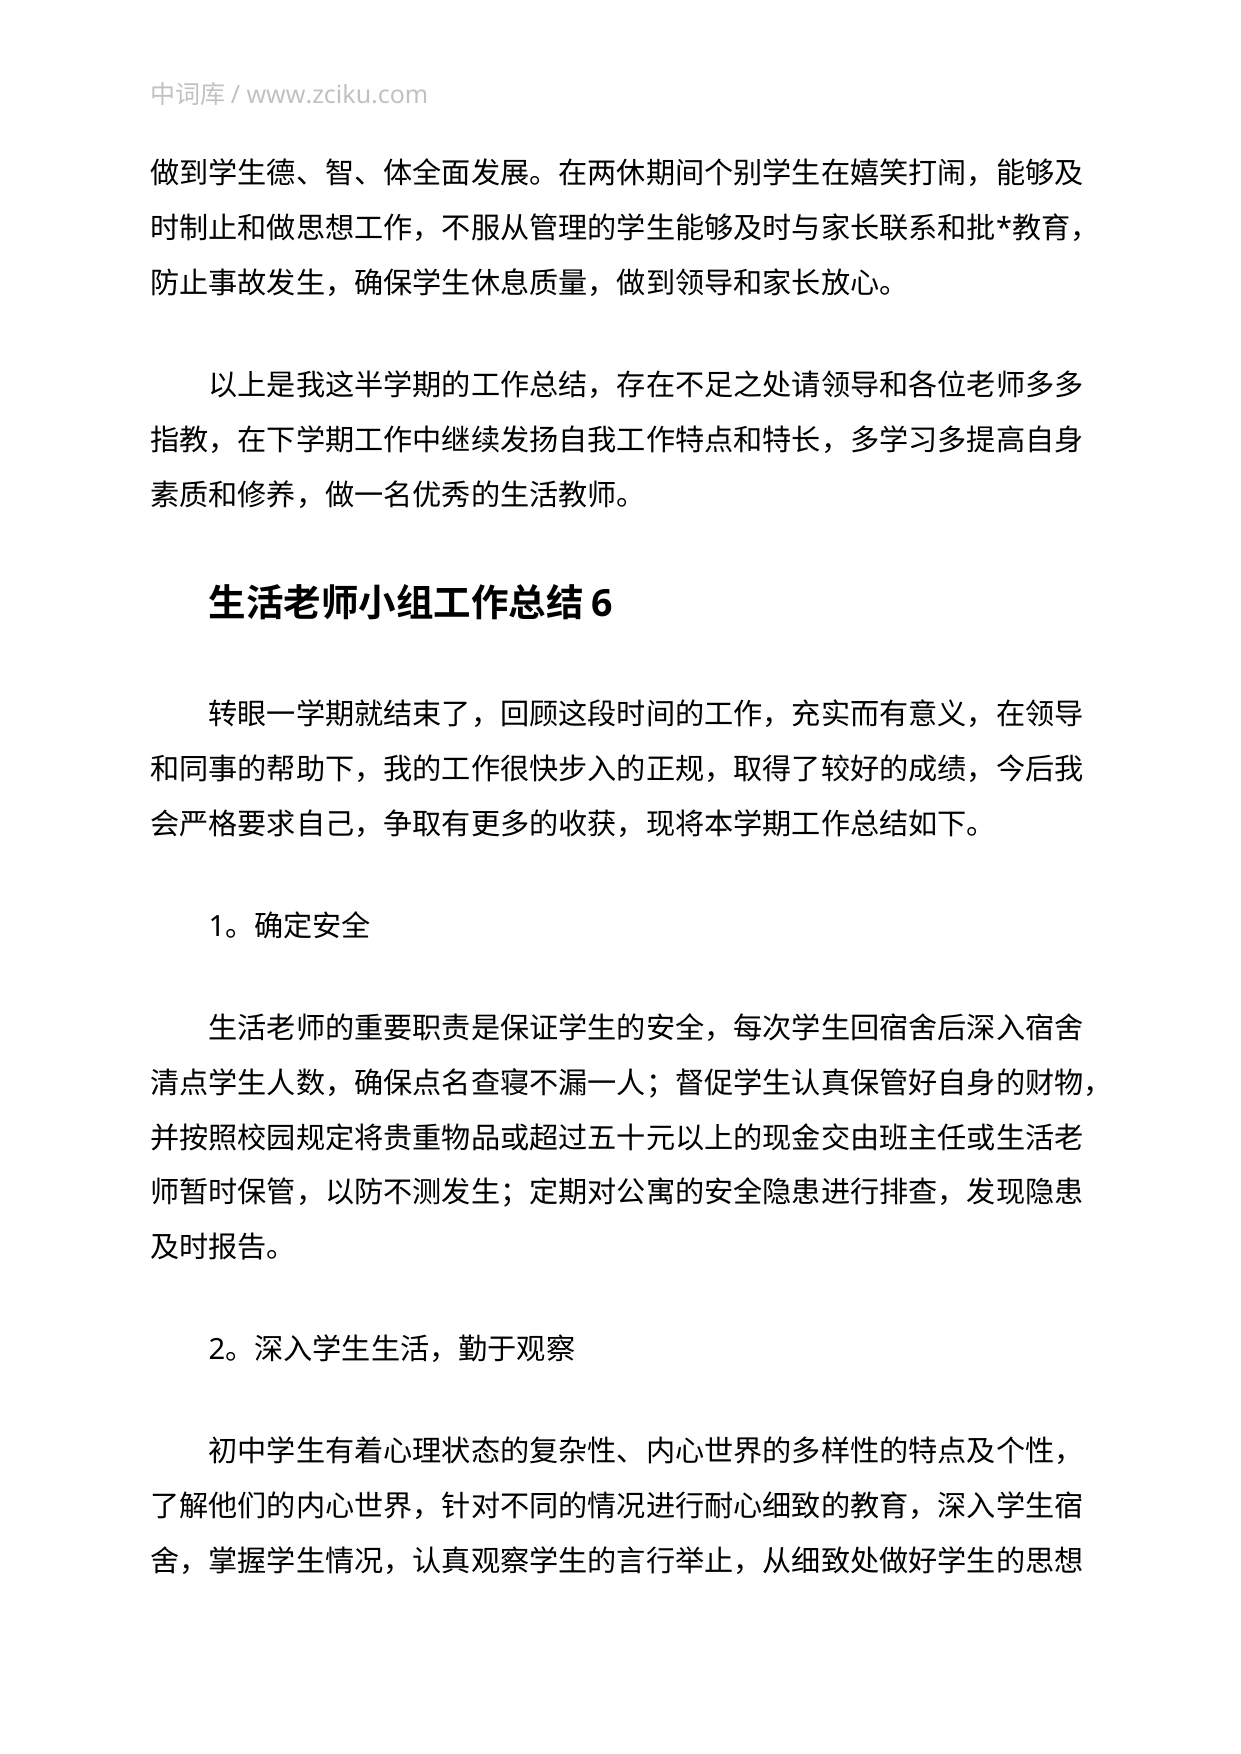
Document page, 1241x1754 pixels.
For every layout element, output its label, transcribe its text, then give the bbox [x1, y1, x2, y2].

text 2。深入学生生活，勤于观察 [150, 1326, 1090, 1368]
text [150, 1428, 1090, 1580]
text 生活老师小组工作总结6 [150, 573, 1090, 628]
text 以上是我这半学期的工作总结，存在不足之处请领导和各位老师多多指教，在下学期工作中继续发扬自我工作特点和特长，多学习多提高自身素质和修养，做一名优秀的生活教师。 [150, 362, 1090, 514]
text 1。确定安全 [150, 902, 1090, 945]
text 转眼一学期就结束了，回顾这段时间的工作，充实而有意义，在领导和同事的帮助下，我的工作很快步入的正规，取得了较好的成绩，今后我会严格要求自己，争取有更多的收获，现将本学期工作总结如下。 [150, 691, 1090, 843]
text 生活老师的重要职责是保证学生的安全，每次学生回宿舍后深入宿舍清点学生人数，确保点名查寝不漏一人；督促学生认真保管好自身的财物，并按照校园规定将贵重物品或超过五十元以上的现金交由班主任或生活老师暂时保管，以防不测发生；定期对公寓的安全隐患进行排查，发现隐患及时报告。 [150, 1004, 1090, 1266]
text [150, 150, 1090, 302]
